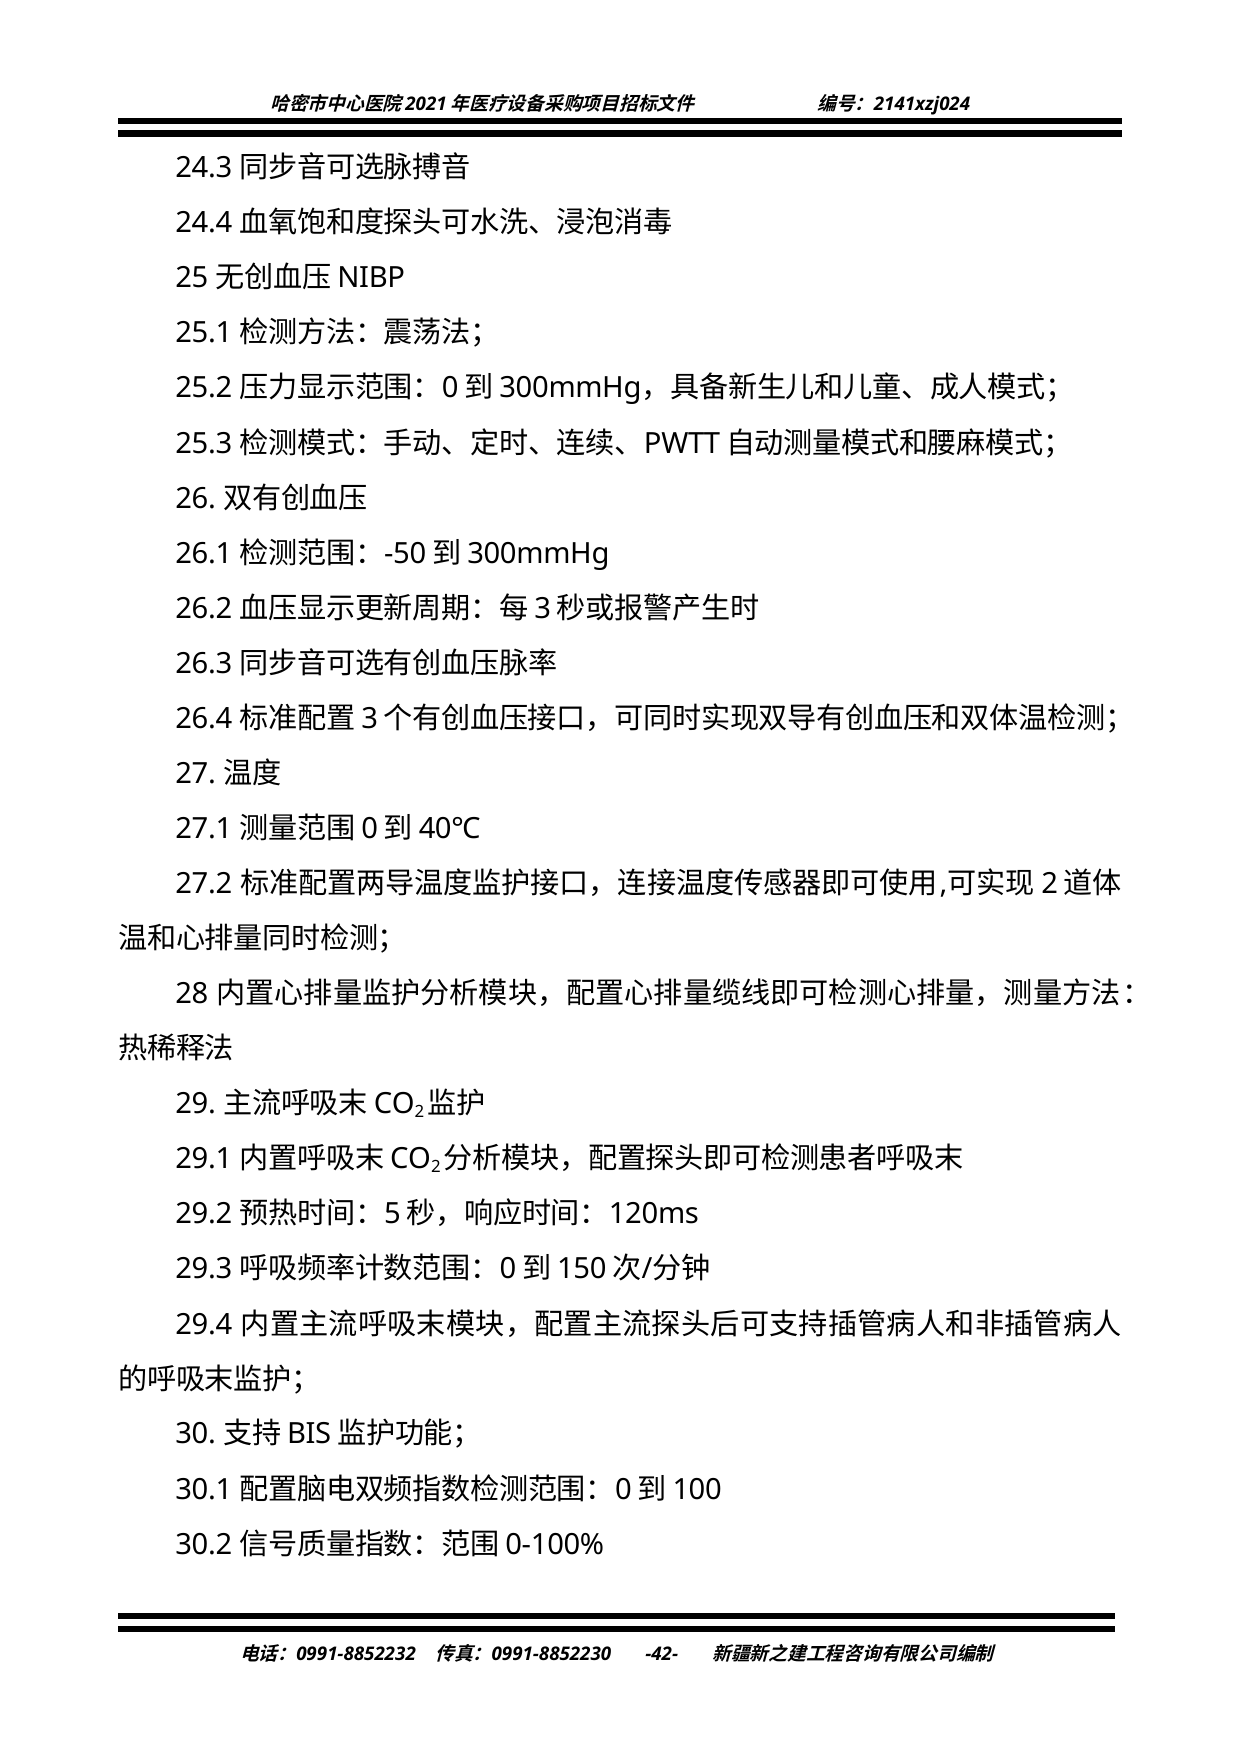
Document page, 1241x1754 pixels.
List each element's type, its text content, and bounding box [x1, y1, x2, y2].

text 30.2 信号质量指数：范围0-100% [118, 1520, 1122, 1563]
text 27. 温度 [118, 750, 1122, 792]
text 25 无创血压NIBP [118, 254, 1122, 296]
text 27.1 测量范围0到40℃ [118, 805, 1122, 847]
text 25.1 检测方法：震荡法； [118, 309, 1122, 351]
text 29.3 呼吸频率计数范围：0到150次/分钟 [118, 1245, 1122, 1287]
text 26.4 标准配置3个有创血压接口，可同时实现双导有创血压和双体温检测； [118, 695, 1122, 737]
text 30.1 配置脑电双频指数检测范围：0到100 [118, 1465, 1122, 1508]
text 30. 支持BIS监护功能； [118, 1410, 1122, 1452]
text 24.3 同步音可选脉搏音 [118, 144, 1122, 186]
text 27.2 标准配置两导温度监护接口，连接温度传感器即可使用,可实现2道体温和心排量同时检测； [118, 860, 1122, 957]
text 26.2 血压显示更新周期：每3秒或报警产生时 [118, 584, 1122, 627]
text 29. 主流呼吸末CO2监护 [118, 1080, 1122, 1122]
text 25.2 压力显示范围：0到300mmHg，具备新生儿和儿童、成人模式； [118, 364, 1122, 406]
text 26. 双有创血压 [118, 474, 1122, 517]
text 26.3 同步音可选有创血压脉率 [118, 639, 1122, 682]
text 29.1 内置呼吸末CO2分析模块，配置探头即可检测患者呼吸末 [118, 1135, 1122, 1177]
text 24.4 血氧饱和度探头可水洗、浸泡消毒 [118, 199, 1122, 241]
text 28 内置心排量监护分析模块，配置心排量缆线即可检测心排量，测量方法：热稀释法 [118, 970, 1122, 1067]
text 29.2 预热时间：5秒，响应时间：120ms [118, 1190, 1122, 1232]
text 29.4 内置主流呼吸末模块，配置主流探头后可支持插管病人和非插管病人的呼吸末监护； [118, 1300, 1122, 1397]
text 25.3 检测模式：手动、定时、连续、PWTT自动测量模式和腰麻模式； [118, 419, 1122, 462]
text 26.1 检测范围：-50到300mmHg [118, 529, 1122, 572]
